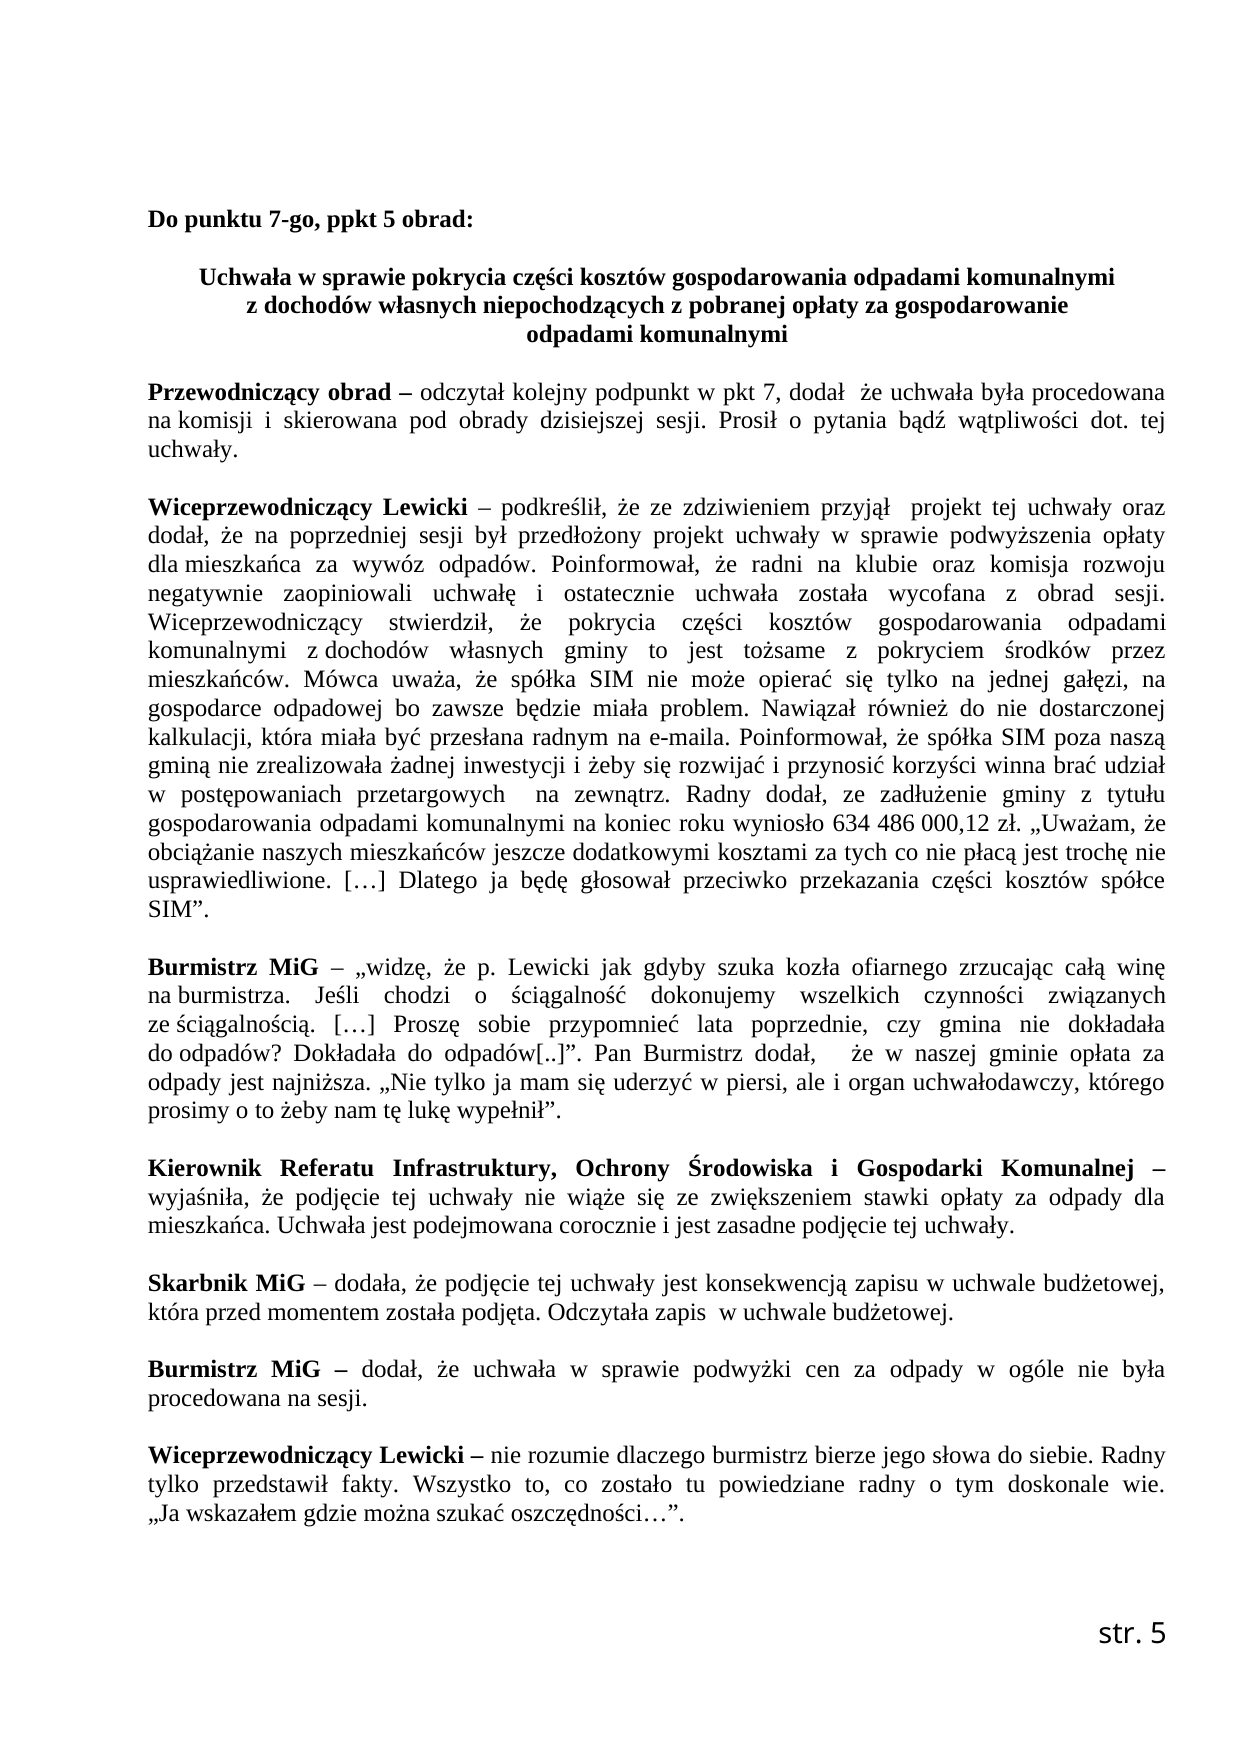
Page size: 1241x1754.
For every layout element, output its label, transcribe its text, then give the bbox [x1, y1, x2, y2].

text Wiceprzewodniczący Lewicki – nie rozumie dlaczego burmistrz bierze jego słowa do siebie. Radny tylko przedstawił fakty. Wszystko to, co zostało tu powiedziane radny o tym doskonale wie. „Ja wskazałem gdzie można szukać oszczędności…”. [148, 1441, 1167, 1527]
text Kierownik Referatu Infrastruktury, Ochrony Środowiska i Gospodarki Komunalnej – wyjaśniła, że podjęcie tej uchwały nie wiąże się ze zwiększeniem stawki opłaty za odpady dla mieszkańca. Uchwała jest podejmowana corocznie i jest zasadne podjęcie tej uchwały. [148, 1153, 1167, 1239]
text Burmistrz MiG – dodał, że uchwała w sprawie podwyżki cen za odpady w ogóle nie była procedowana na sesji. [148, 1354, 1167, 1412]
text Wiceprzewodniczący Lewicki – podkreślił, że ze zdziwieniem przyjął projekt tej uchwały oraz dodał, że na poprzedniej sesji był przedłożony projekt uchwały w sprawie podwyższenia opłaty dla mieszkańca za wywóz odpadów. Poinformował, że radni na klubie oraz komisja rozwoju negatywnie zaopiniowali uchwałę i ostatecznie uchwała została wycofana z obrad sesji. Wiceprzewodniczący stwierdził, że pokrycia części kosztów gospodarowania odpadami komunalnymi z dochodów własnych gminy to jest tożsame z pokryciem środków przez mieszkańców. Mówca uważa, że spółka SIM nie może opierać się tylko na jednej gałęzi, na gospodarce odpadowej bo zawsze będzie miała problem. Nawiązał również do nie dostarczonej kalkulacji, która miała być przesłana radnym na e-maila. Poinformował, że spółka SIM poza naszą gminą nie zrealizowała żadnej inwestycji i żeby się rozwijać i przynosić korzyści winna brać udział w postępowaniach przetargowych na zewnątrz. Radny dodał, ze zadłużenie gminy z tytułu gospodarowania odpadami komunalnymi na koniec roku wyniosło 634 486 000,12 zł. „Uważam, że obciążanie naszych mieszkańców jeszcze dodatkowymi kosztami za tych co nie płacą jest trochę nie usprawiedliwione. […] Dlatego ja będę głosował przeciwko przekazania części kosztów spółce SIM”. [148, 492, 1167, 923]
text Do punktu 7-go, ppkt 5 obrad: [148, 204, 1167, 233]
text Skarbnik MiG – dodała, że podjęcie tej uchwały jest konsekwencją zapisu w uchwale budżetowej, która przed momentem została podjęta. Odczytała zapis w uchwale budżetowej. [148, 1268, 1167, 1326]
text odpadami komunalnymi [148, 319, 1167, 348]
text Burmistrz MiG – „widzę, że p. Lewicki jak gdyby szuka kozła ofiarnego zrzucając całą winę na burmistrza. Jeśli chodzi o ściągalność dokonujemy wszelkich czynności związanych ze ściągalnością. […] Proszę sobie przypomnieć lata poprzednie, czy gmina nie dokładała do odpadów? Dokładała do odpadów[..]”. Pan Burmistrz dodał, że w naszej gminie opłata za odpady jest najniższa. „Nie tylko ja mam się uderzyć w piersi, ale i organ uchwałodawczy, którego prosimy o to żeby nam tę lukę wypełnił”. [148, 952, 1167, 1124]
text Uchwała w sprawie pokrycia części kosztów gospodarowania odpadami komunalnymi z dochodów własnych niepochodzących z pobranej opłaty za gospodarowanie [148, 262, 1167, 319]
